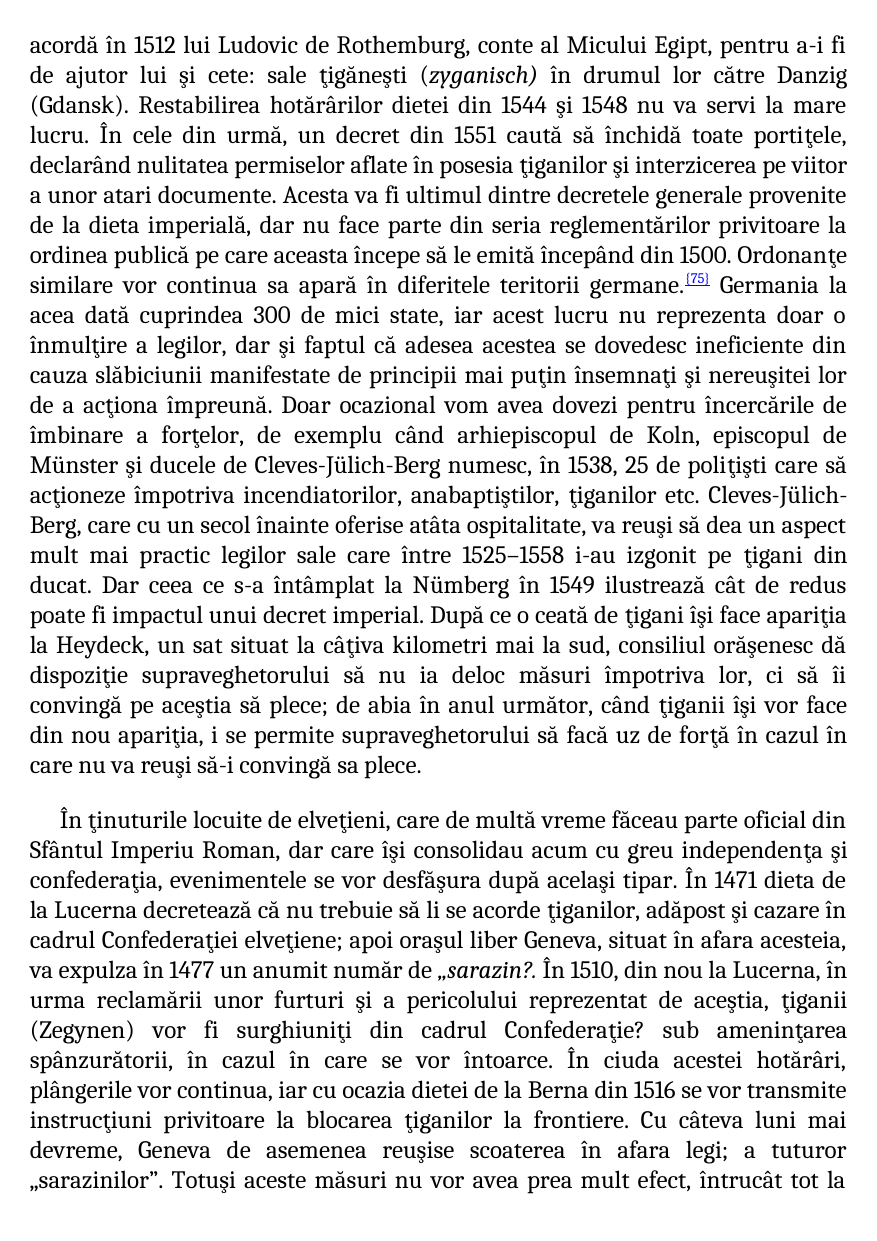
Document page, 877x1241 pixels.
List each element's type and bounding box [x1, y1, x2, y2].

text [29, 804, 847, 1194]
text [29, 29, 847, 779]
